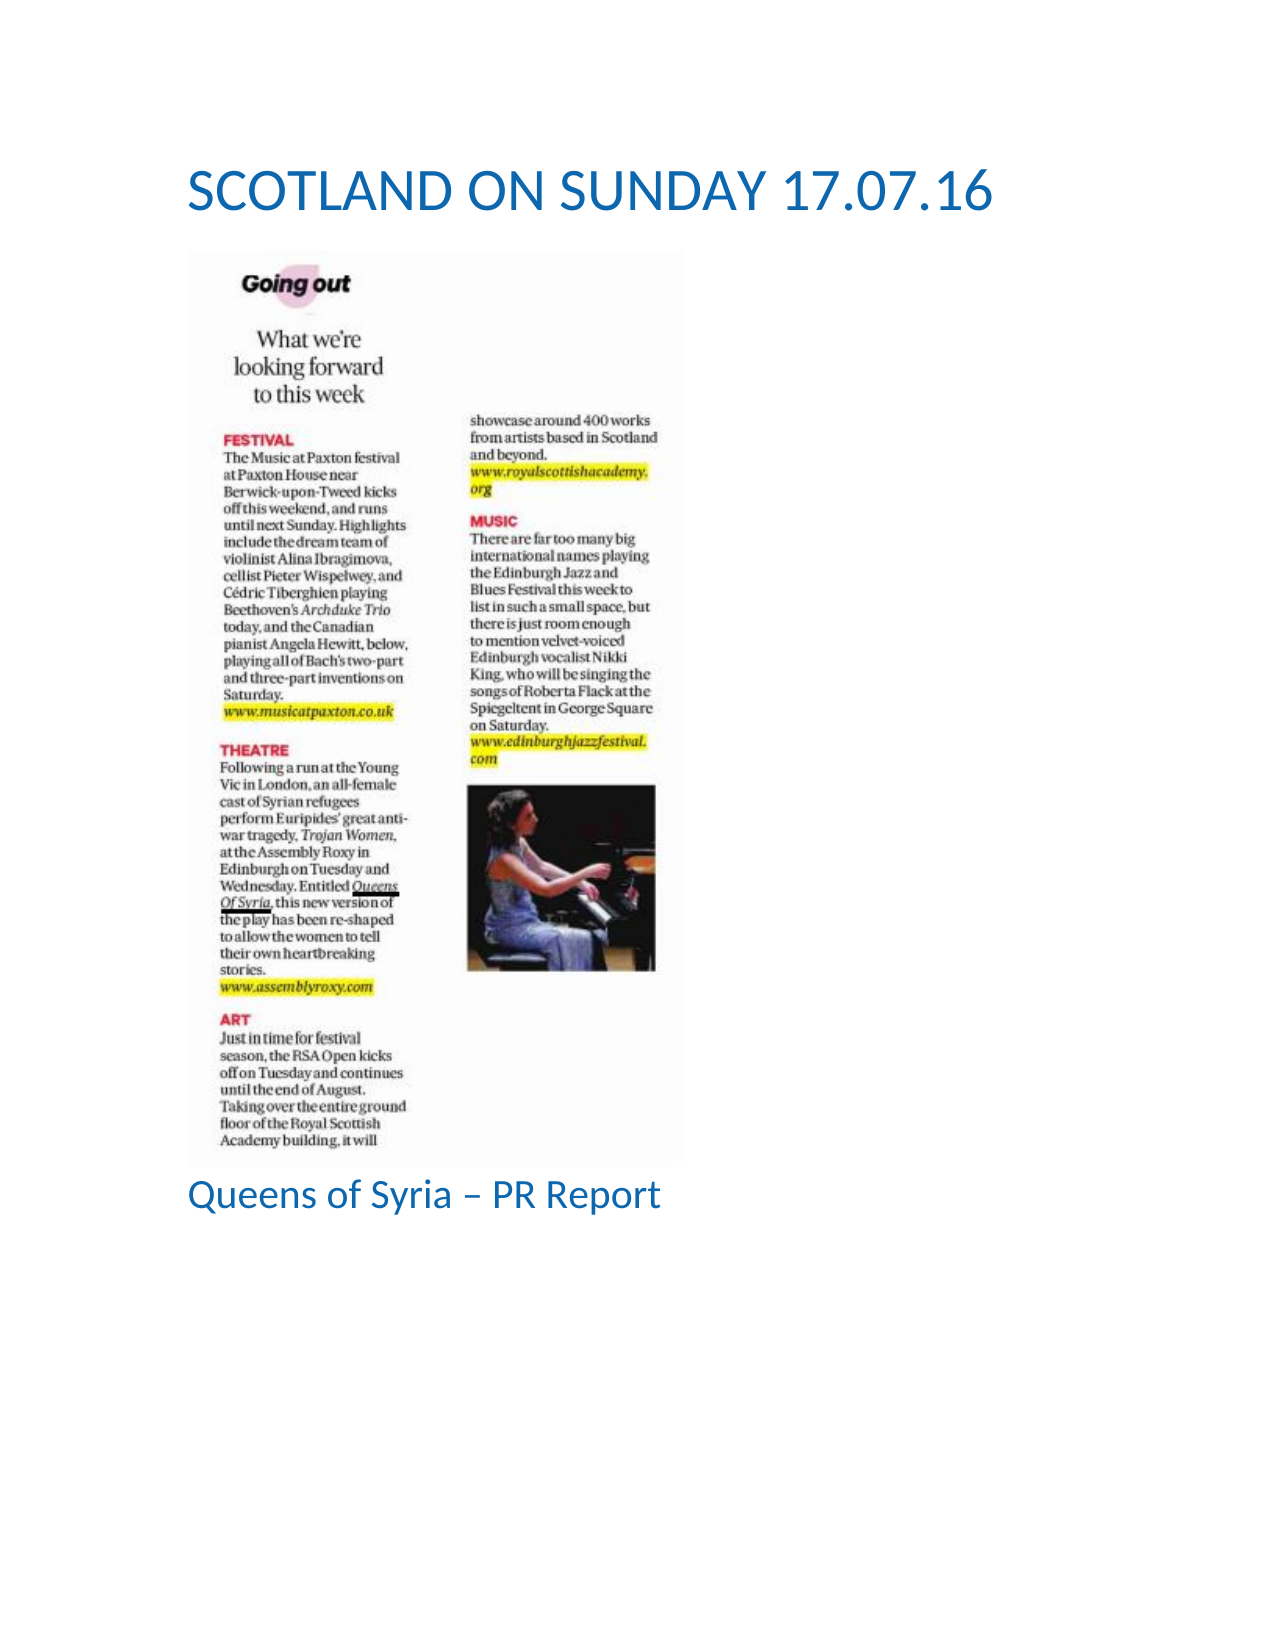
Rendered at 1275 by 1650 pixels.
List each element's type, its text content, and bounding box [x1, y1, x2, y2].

picture [187, 250, 706, 1169]
text SCOTLAND ON SUNDAY 17.07.16 [187, 150, 1087, 225]
text Queens of Syria – PR Report [187, 1168, 1087, 1219]
